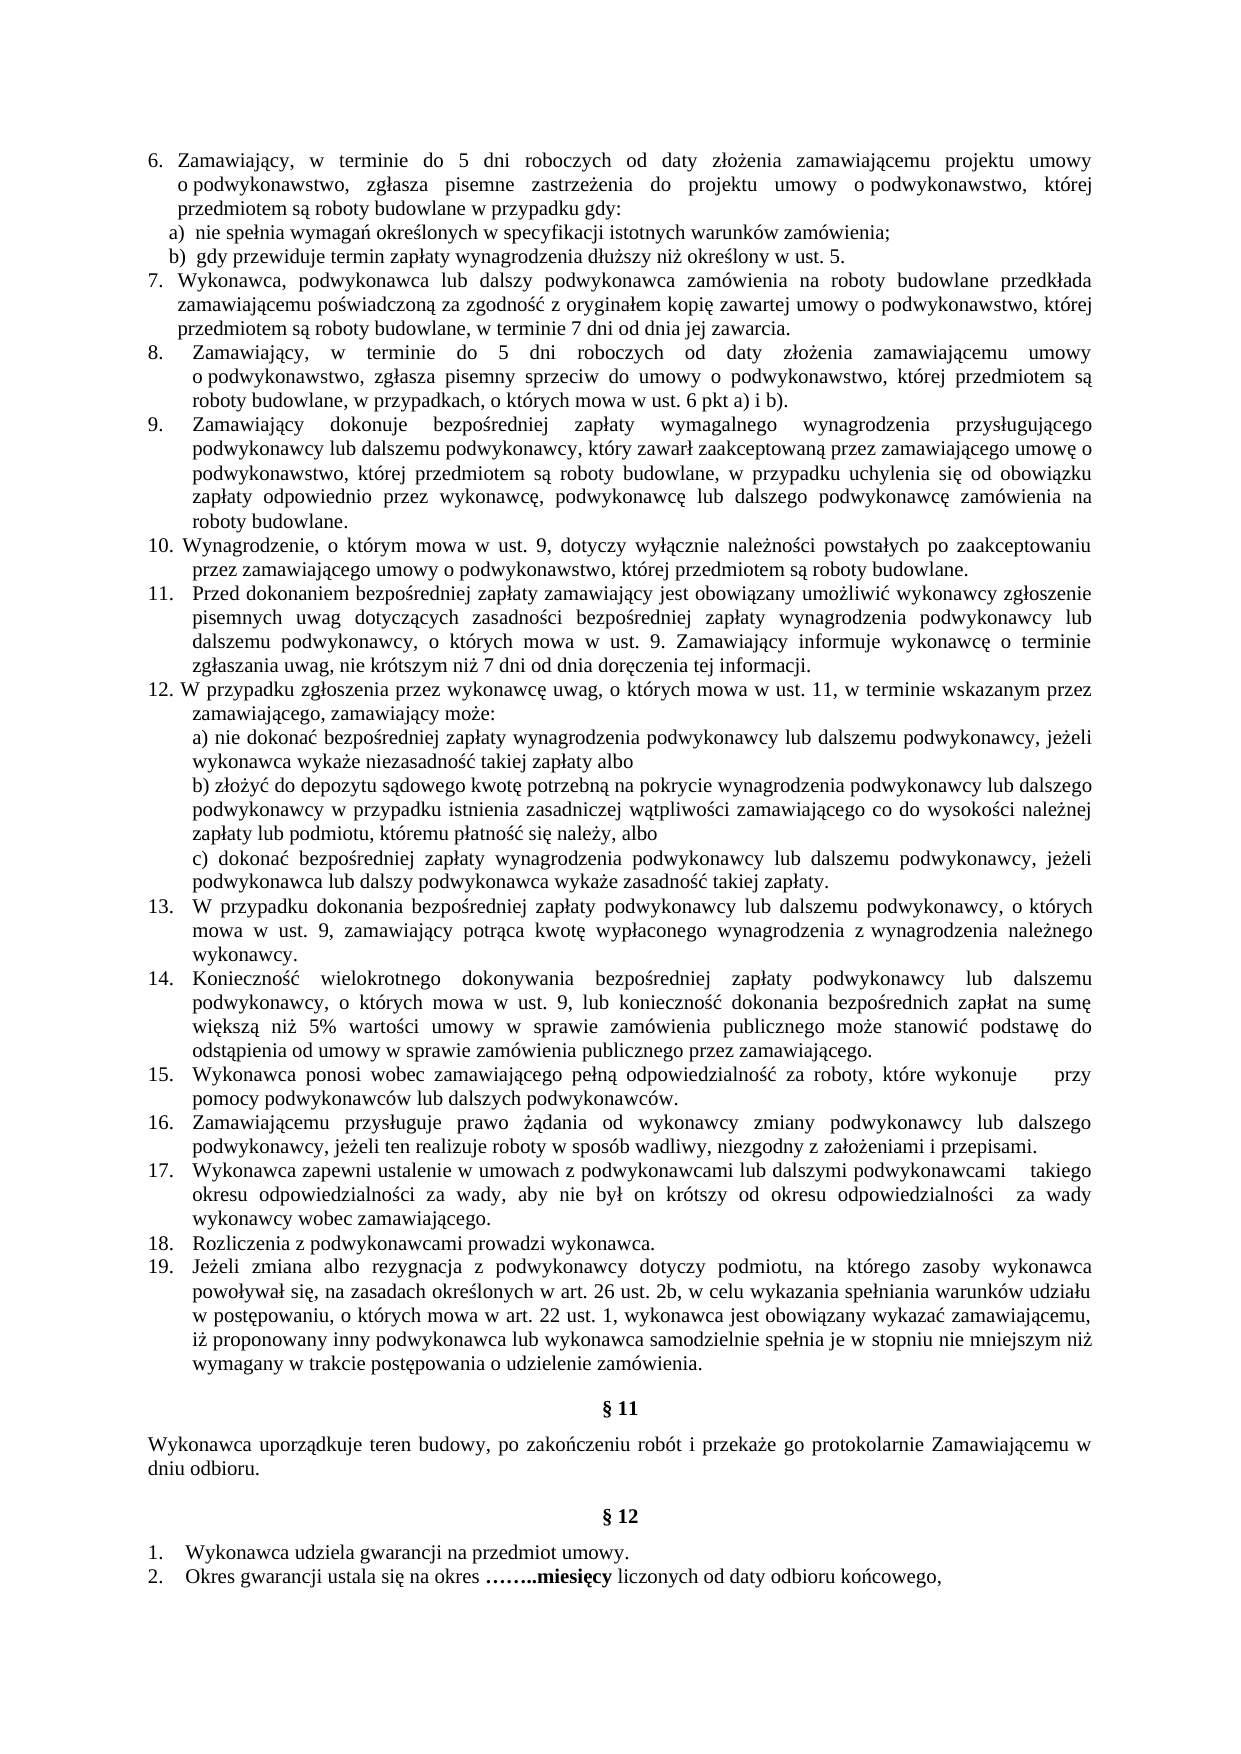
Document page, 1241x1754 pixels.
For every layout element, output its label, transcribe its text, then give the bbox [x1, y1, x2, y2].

text 12. W przypadku zgłoszenia przez wykonawcę uwag, o których mowa w ust. 11, w terminie wskazanym przez zamawiającego, zamawiający może: [148, 677, 1093, 725]
text 6. Zamawiający, w terminie do 5 dni roboczych od daty złożenia zamawiającemu projektu umowy o podwykonawstwo, zgłasza pisemne zastrzeżenia do projektu umowy o podwykonawstwo, której przedmiotem są roboty budowlane w przypadku gdy: [148, 148, 1093, 220]
text 16. Zamawiającemu przysługuje prawo żądania od wykonawcy zmiany podwykonawcy lub dalszego podwykonawcy, jeżeli ten realizuje roboty w sposób wadliwy, niezgodny z założeniami i przepisami. [148, 1110, 1093, 1158]
text 7. Wykonawca, podwykonawca lub dalszy podwykonawca zamówienia na roboty budowlane przedkłada zamawiającemu poświadczoną za zgodność z oryginałem kopię zawartej umowy o podwykonawstwo, której przedmiotem są roboty budowlane, w terminie 7 dni od dnia jej zawarcia. [148, 268, 1093, 340]
text § 11 [148, 1396, 1093, 1420]
list Jeżeli zmiana albo rezygnacja z podwykonawcy dotyczy podmiotu, na którego zasoby wykonawca powoływał się, na zasadach określonych w art. 26 ust. 2b, w celu wykazania spełniania warunków udziału w postępowaniu, o których mowa w art. 22 ust. 1, wykonawca jest obowiązany wykazać zamawiającemu, iż proponowany inny podwykonawca lub wykonawca samodzielnie spełnia je w stopniu nie mniejszym niż wymagany w trakcie postępowania o udzielenie zamówienia. [148, 1254, 1093, 1375]
list Wykonawca udziela gwarancji na przedmiot umowy. [148, 1540, 1093, 1564]
text a) nie dokonać bezpośredniej zapłaty wynagrodzenia podwykonawcy lub dalszemu podwykonawcy, jeżeli wykonawca wykaże niezasadność takiej zapłaty albo [192, 725, 1093, 773]
text b) gdy przewiduje termin zapłaty wynagrodzenia dłuższy niż określony w ust. 5. [148, 244, 1093, 268]
text 11. Przed dokonaniem bezpośredniej zapłaty zamawiający jest obowiązany umożliwić wykonawcy zgłoszenie pisemnych uwag dotyczących zasadności bezpośredniej zapłaty wynagrodzenia podwykonawcy lub dalszemu podwykonawcy, o których mowa w ust. 9. Zamawiający informuje wykonawcę o terminie zgłaszania uwag, nie krótszym niż 7 dni od dnia doręczenia tej informacji. [148, 581, 1093, 677]
text 17. Wykonawca zapewni ustalenie w umowach z podwykonawcami lub dalszymi podwykonawcami takiego okresu odpowiedzialności za wady, aby nie był on krótszy od okresu odpowiedzialności za wady wykonawcy wobec zamawiającego. [148, 1158, 1093, 1230]
text 10. Wynagrodzenie, o którym mowa w ust. 9, dotyczy wyłącznie należności powstałych po zaakceptowaniu przez zamawiającego umowy o podwykonawstwo, której przedmiotem są roboty budowlane. [148, 533, 1093, 581]
text § 12 [148, 1504, 1093, 1528]
text a) nie spełnia wymagań określonych w specyfikacji istotnych warunków zamówienia; [148, 220, 1093, 244]
text c) dokonać bezpośredniej zapłaty wynagrodzenia podwykonawcy lub dalszemu podwykonawcy, jeżeli podwykonawca lub dalszy podwykonawca wykaże zasadność takiej zapłaty. [192, 845, 1093, 893]
text 13. W przypadku dokonania bezpośredniej zapłaty podwykonawcy lub dalszemu podwykonawcy, o których mowa w ust. 9, zamawiający potrąca kwotę wypłaconego wynagrodzenia z wynagrodzenia należnego wykonawcy. [148, 893, 1093, 966]
text 15. Wykonawca ponosi wobec zamawiającego pełną odpowiedzialność za roboty, które wykonuje przy pomocy podwykonawców lub dalszych podwykonawców. [148, 1062, 1093, 1110]
text 14. Konieczność wielokrotnego dokonywania bezpośredniej zapłaty podwykonawcy lub dalszemu podwykonawcy, o których mowa w ust. 9, lub konieczność dokonania bezpośrednich zapłat na sumę większą niż 5% wartości umowy w sprawie zamówienia publicznego może stanowić podstawę do odstąpienia od umowy w sprawie zamówienia publicznego przez zamawiającego. [148, 966, 1093, 1062]
text 18. Rozliczenia z podwykonawcami prowadzi wykonawca. [148, 1230, 1093, 1254]
text 9. Zamawiający dokonuje bezpośredniej zapłaty wymagalnego wynagrodzenia przysługującego podwykonawcy lub dalszemu podwykonawcy, który zawarł zaakceptowaną przez zamawiającego umowę o podwykonawstwo, której przedmiotem są roboty budowlane, w przypadku uchylenia się od obowiązku zapłaty odpowiednio przez wykonawcę, podwykonawcę lub dalszego podwykonawcę zamówienia na roboty budowlane. [148, 412, 1093, 533]
text Wykonawca uporządkuje teren budowy, po zakończeniu robót i przekaże go protokolarnie Zamawiającemu w dniu odbioru. [148, 1432, 1093, 1480]
text 8. Zamawiający, w terminie do 5 dni roboczych od daty złożenia zamawiającemu umowy o podwykonawstwo, zgłasza pisemny sprzeciw do umowy o podwykonawstwo, której przedmiotem są roboty budowlane, w przypadkach, o których mowa w ust. 6 pkt a) i b). [148, 340, 1093, 412]
list Okres gwarancji ustala się na okres ……..miesięcy liczonych od daty odbioru końcowego, [148, 1564, 1093, 1588]
text b) złożyć do depozytu sądowego kwotę potrzebną na pokrycie wynagrodzenia podwykonawcy lub dalszego podwykonawcy w przypadku istnienia zasadniczej wątpliwości zamawiającego co do wysokości należnej zapłaty lub podmiotu, któremu płatność się należy, albo [192, 773, 1093, 845]
